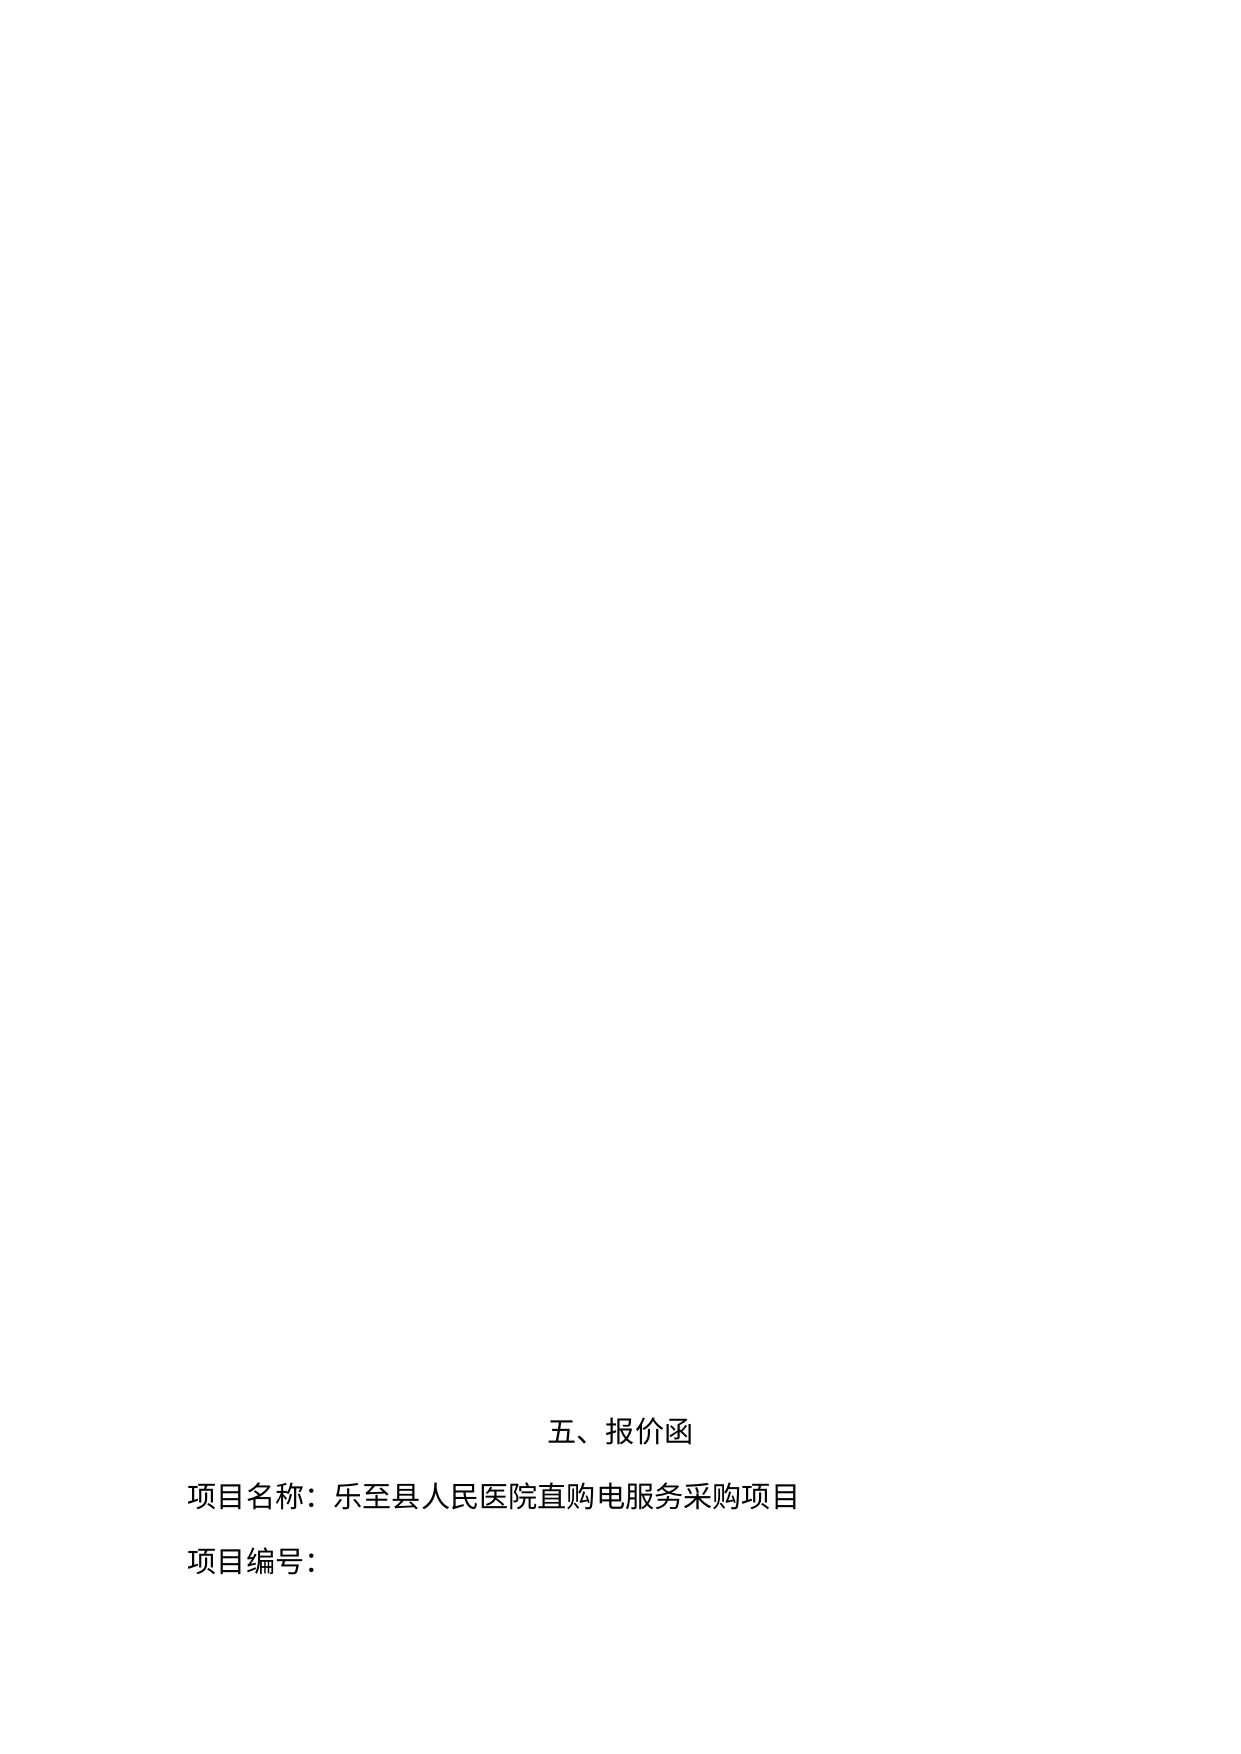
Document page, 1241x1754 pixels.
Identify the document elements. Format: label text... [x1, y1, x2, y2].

text 五、报价函 [187, 1397, 1053, 1462]
text 项目编号： [187, 1527, 1053, 1592]
text 项目名称：乐至县人民医院直购电服务采购项目 [187, 1462, 1053, 1527]
